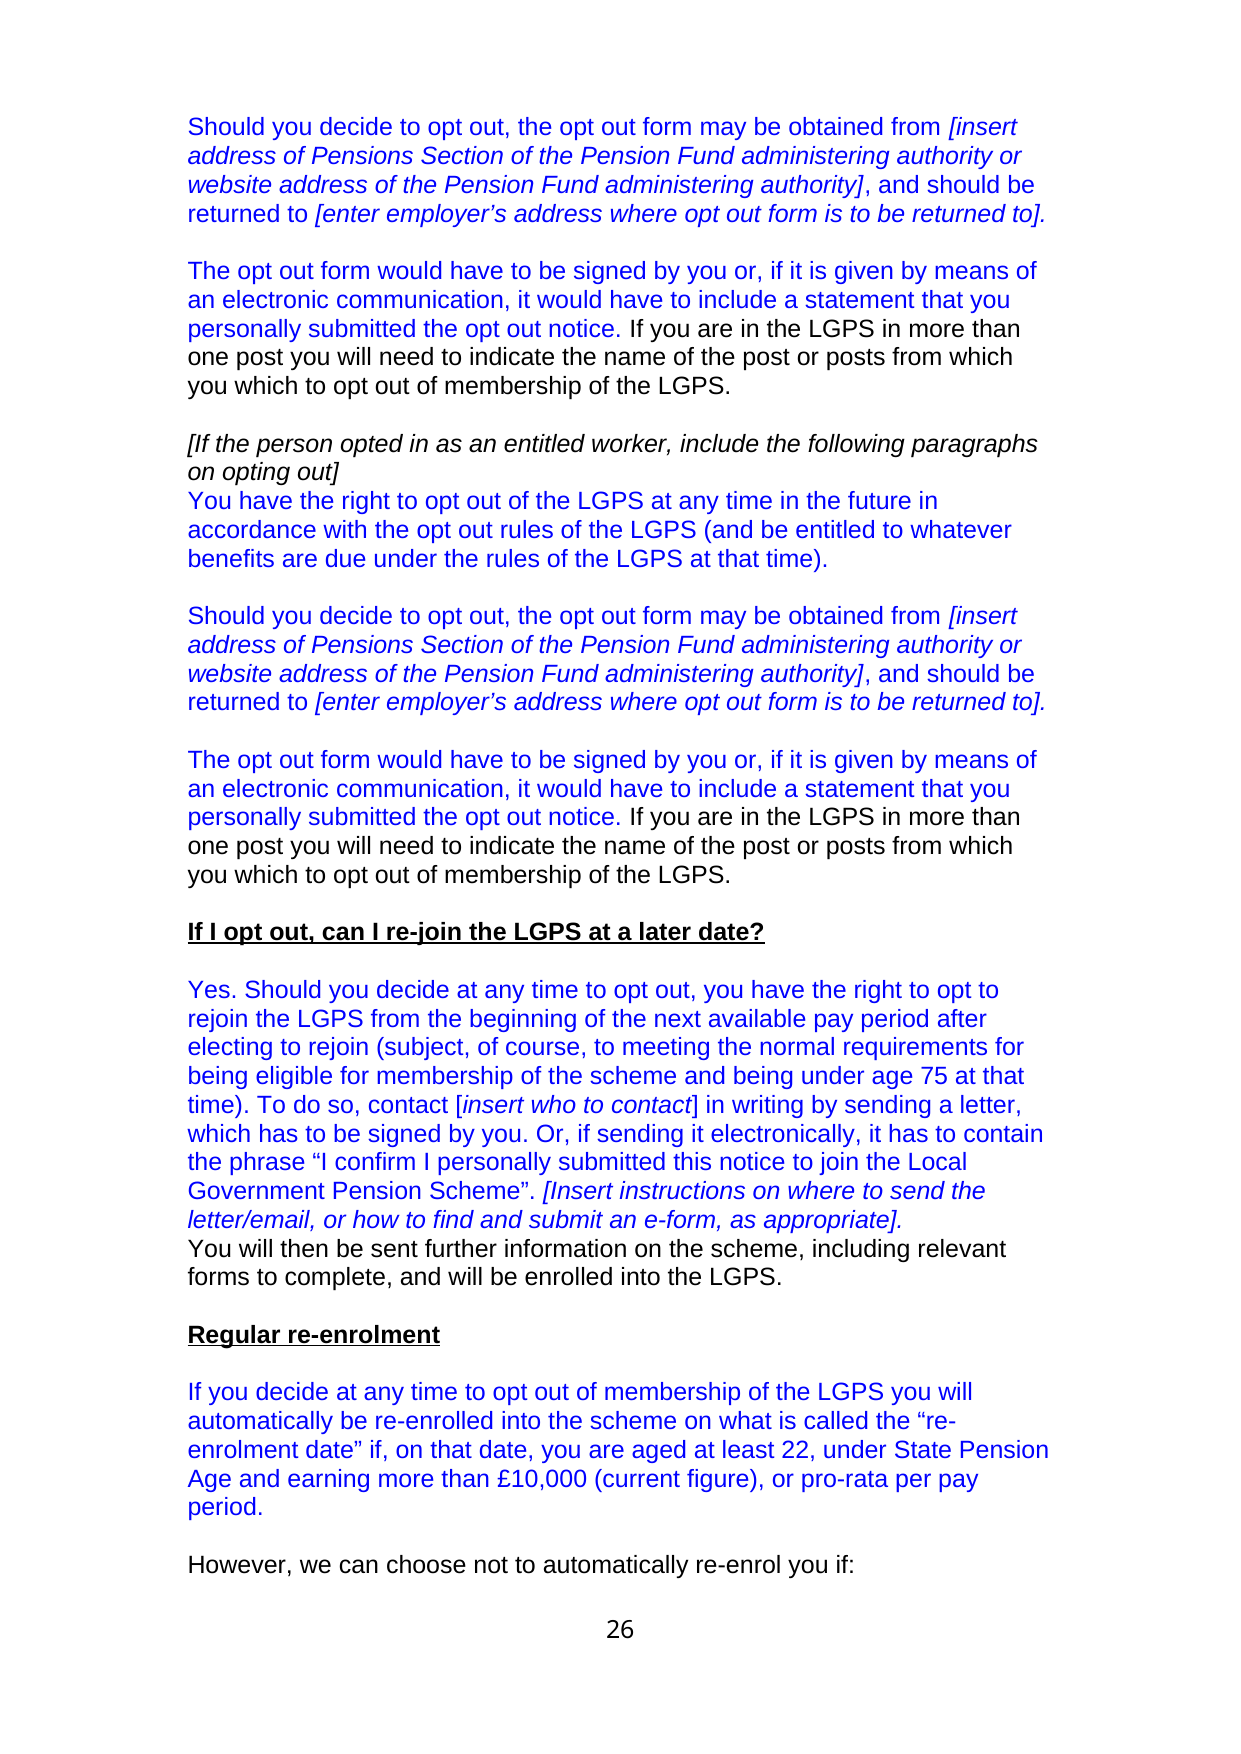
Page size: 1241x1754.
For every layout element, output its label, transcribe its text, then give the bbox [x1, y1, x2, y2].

text You will then be sent further information on the scheme, including relevant forms to complete, and will be enrolled into the LGPS. [187, 1234, 1053, 1291]
text The opt out form would have to be signed by you or, if it is given by means of an electronic communication, it would have to include a statement that you personally submitted the opt out notice. If you are in the LGPS in more than one post you will need to indicate the name of the post or posts from which you which to opt out of membership of the LGPS. [187, 745, 1053, 889]
text However, we can choose not to automatically re-enrol you if: [187, 1550, 1053, 1579]
text Should you decide to opt out, the opt out form may be obtained from [insert address of Pensions Section of the Pension Fund administering authority or website address of the Pension Fund administering authority], and should be returned to [enter employer’s address where opt out form is to be returned to]. [187, 112, 1053, 227]
text Yes. Should you decide at any time to opt out, you have the right to opt to rejoin the LGPS from the beginning of the next available pay period after electing to rejoin (subject, of course, to meeting the normal requirements for being eligible for membership of the scheme and being under age 75 at that time). To do so, contact [insert who to contact] in writing by sending a letter, which has to be signed by you. Or, if sending it electronically, it has to contain the phrase “I confirm I personally submitted this notice to join the Local Government Pension Scheme”. [Insert instructions on where to send the letter/email, or how to find and submit an e-form, as appropriate]. [187, 975, 1053, 1234]
text Should you decide to opt out, the opt out form may be obtained from [insert address of Pensions Section of the Pension Fund administering authority or website address of the Pension Fund administering authority], and should be returned to [enter employer’s address where opt out form is to be returned to]. [187, 601, 1053, 716]
text If I opt out, can I re-join the LGPS at a later date? [187, 917, 1053, 946]
text Regular re-enrolment [187, 1320, 1053, 1349]
text If you decide at any time to opt out of membership of the LGPS you will automatically be re-enrolled into the scheme on what is called the “re-enrolment date” if, on that date, you are aged at least 22, under State Pension Age and earning more than £10,000 (current figure), or pro-rata per pay period. [187, 1377, 1053, 1521]
text [If the person opted in as an entitled worker, include the following paragraphs on opting out] [187, 429, 1053, 486]
text You have the right to opt out of the LGPS at any time in the future in accordance with the opt out rules of the LGPS (and be entitled to whatever benefits are due under the rules of the LGPS at that time). [187, 486, 1053, 572]
text The opt out form would have to be signed by you or, if it is given by means of an electronic communication, it would have to include a statement that you personally submitted the opt out notice. If you are in the LGPS in more than one post you will need to indicate the name of the post or posts from which you which to opt out of membership of the LGPS. [187, 256, 1053, 400]
